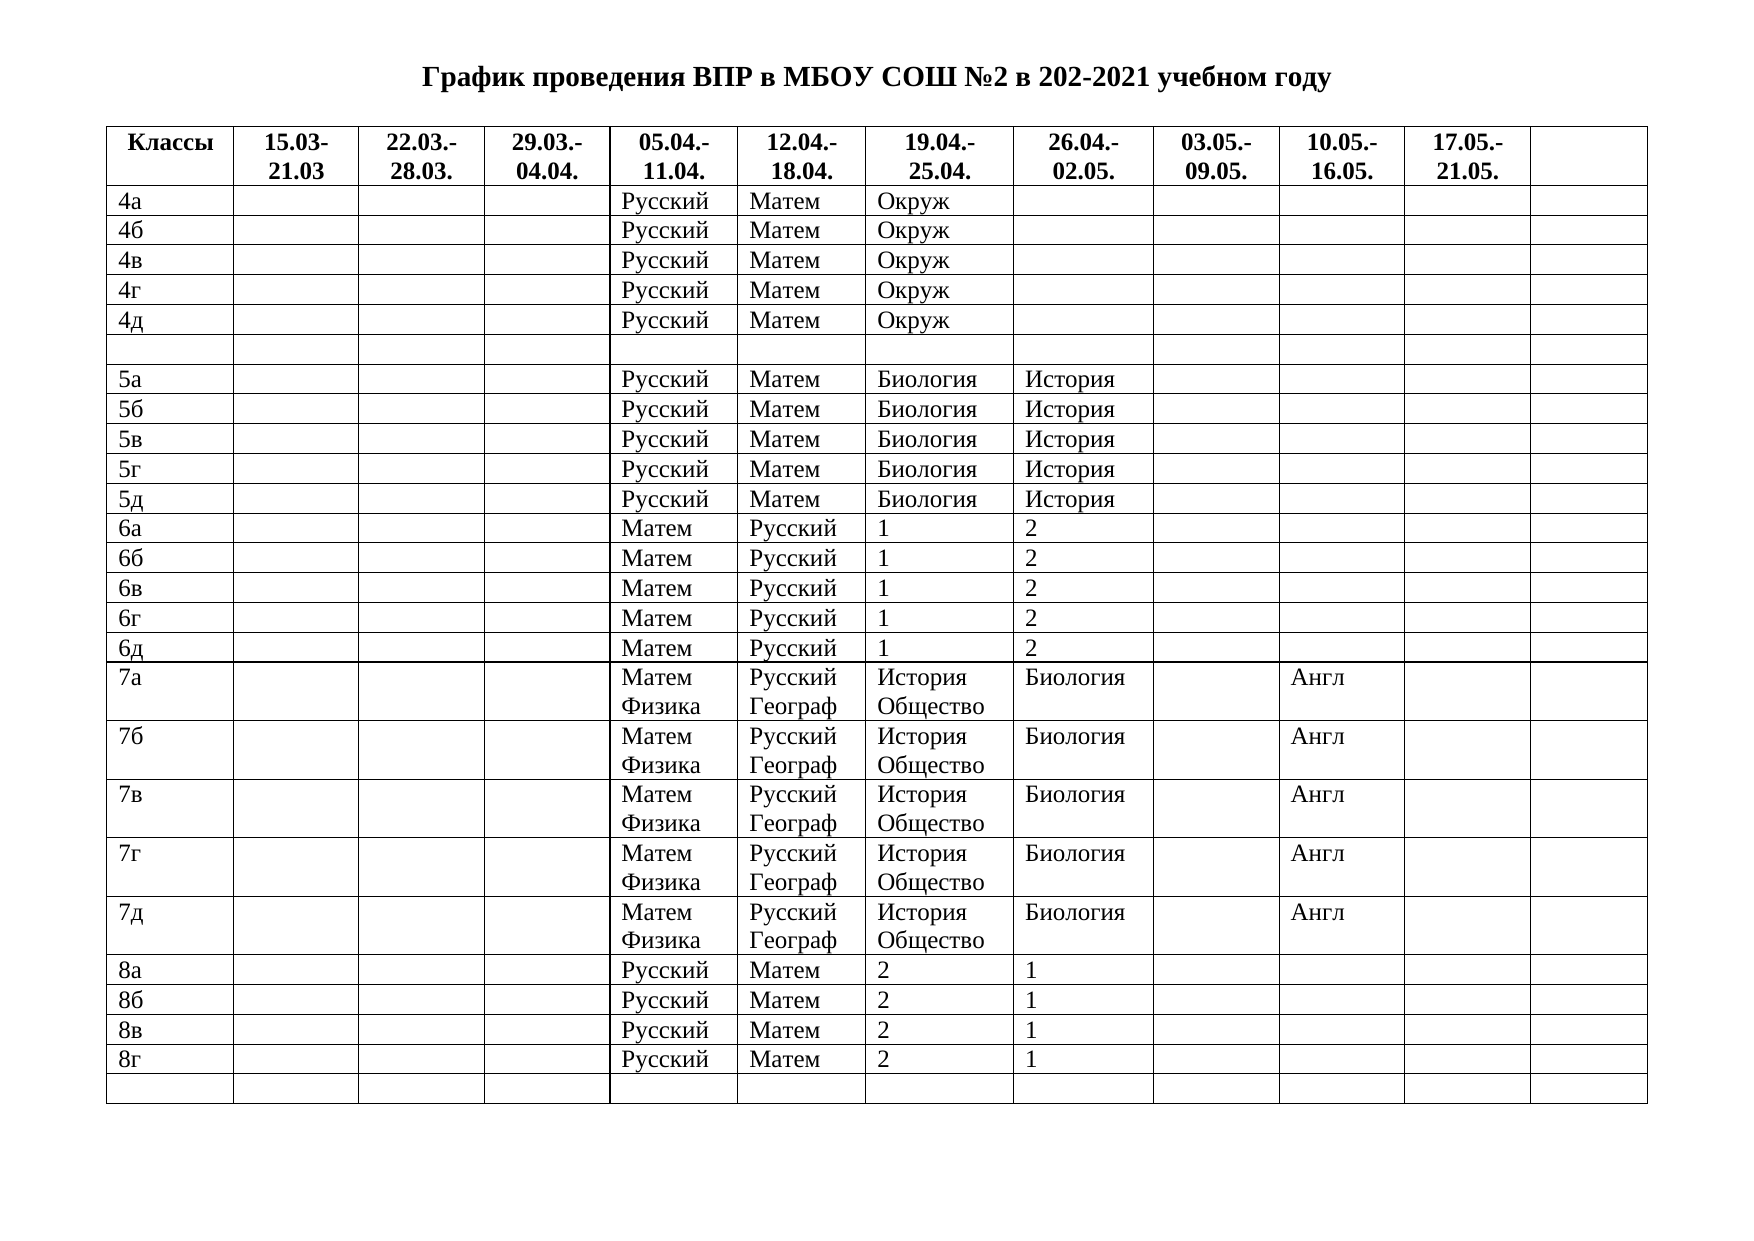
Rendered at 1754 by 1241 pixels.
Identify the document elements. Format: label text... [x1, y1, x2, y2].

table_cell [1280, 275, 1404, 304]
table_cell [234, 1045, 358, 1073]
table_cell [611, 1074, 737, 1103]
table_cell [485, 424, 609, 453]
table_cell [1531, 365, 1647, 393]
table_cell [485, 1015, 609, 1043]
table_cell [485, 633, 609, 661]
table_cell [1154, 186, 1279, 214]
table_header 29.03.-04.04. [485, 127, 609, 185]
table_cell [1280, 514, 1404, 542]
table_cell 1 [866, 633, 1013, 661]
table_cell Матем [738, 484, 865, 512]
table_cell [1014, 275, 1153, 304]
table_cell [1405, 365, 1530, 393]
table_cell 2 [1014, 633, 1153, 661]
table_cell Русский [611, 1015, 737, 1043]
table_cell Русский [611, 424, 737, 453]
table_cell 8б [107, 985, 233, 1014]
table_cell [1154, 897, 1279, 954]
table_cell [1280, 484, 1404, 512]
table_cell Биология [1014, 721, 1153, 778]
table_header 26.04.-02.05. [1014, 127, 1153, 185]
table_cell [359, 633, 484, 661]
table_cell Матем [738, 305, 865, 334]
table_cell 2 [1014, 573, 1153, 602]
table_cell [1014, 1074, 1153, 1103]
table_cell [1014, 186, 1153, 214]
table_cell Матем Физика [611, 721, 737, 778]
table_cell [1280, 1045, 1404, 1073]
table_cell [1531, 514, 1647, 542]
table_cell [234, 663, 358, 720]
table_cell История [1014, 394, 1153, 423]
table_cell [107, 1074, 233, 1103]
table_cell [234, 424, 358, 453]
table_cell 4г [107, 275, 233, 304]
table_cell [1280, 186, 1404, 214]
table_cell [1154, 603, 1279, 632]
table_cell Матем [738, 365, 865, 393]
table_cell Биология [866, 424, 1013, 453]
table_cell [1154, 1015, 1279, 1043]
table_cell [1531, 305, 1647, 334]
table_cell [485, 305, 609, 334]
table_cell Русский [738, 633, 865, 661]
table_cell [1531, 897, 1647, 954]
table_cell [1405, 454, 1530, 483]
table_cell [234, 543, 358, 572]
table_cell [1405, 514, 1530, 542]
table_cell Матем [738, 216, 865, 244]
table_cell [1405, 424, 1530, 453]
table_cell [359, 275, 484, 304]
table_cell [359, 897, 484, 954]
table_cell [485, 897, 609, 954]
table_cell [485, 838, 609, 896]
table_cell [234, 216, 358, 244]
table_cell Русский [611, 454, 737, 483]
table_header 15.03-21.03 [234, 127, 358, 185]
table_cell [738, 1074, 865, 1103]
table_cell [359, 216, 484, 244]
table_cell [1531, 335, 1647, 363]
table_cell [1154, 305, 1279, 334]
table_cell [1405, 1015, 1530, 1043]
table_cell 2 [866, 1015, 1013, 1043]
table_cell Русский [611, 275, 737, 304]
table_cell [359, 514, 484, 542]
table_cell [234, 275, 358, 304]
table_cell [1280, 365, 1404, 393]
table_cell Англ [1280, 838, 1404, 896]
table_cell [738, 335, 865, 363]
table_cell [359, 394, 484, 423]
table_cell 5г [107, 454, 233, 483]
table_cell История [1014, 365, 1153, 393]
table_cell Матем [738, 424, 865, 453]
table_cell [1531, 573, 1647, 602]
table_header 05.04.-11.04. [611, 127, 737, 185]
table_cell [1154, 1045, 1279, 1073]
table_cell [485, 454, 609, 483]
table_cell [1154, 335, 1279, 363]
table_cell [1280, 543, 1404, 572]
table_cell [485, 663, 609, 720]
table_cell Русский [611, 216, 737, 244]
table_cell [1014, 305, 1153, 334]
table_cell [1154, 838, 1279, 896]
table_cell Англ [1280, 663, 1404, 720]
table_cell Окруж [866, 216, 1013, 244]
table_cell [485, 955, 609, 984]
table_cell [359, 573, 484, 602]
table_cell [1154, 365, 1279, 393]
table_cell История Общество [866, 838, 1013, 896]
table_cell [485, 186, 609, 214]
table_cell Матем Физика [611, 780, 737, 837]
table_cell [1154, 633, 1279, 661]
table_cell Матем [738, 1015, 865, 1043]
table_cell 5б [107, 394, 233, 423]
table_cell [1405, 897, 1530, 954]
table_cell Русский [611, 955, 737, 984]
table_cell [359, 721, 484, 778]
table_cell 4д [107, 305, 233, 334]
table_cell 2 [1014, 514, 1153, 542]
table_cell [1280, 955, 1404, 984]
table_cell 8в [107, 1015, 233, 1043]
table_header 22.03.-28.03. [359, 127, 484, 185]
table_cell Матем Физика [611, 897, 737, 954]
table_cell 5в [107, 424, 233, 453]
table_cell 2 [866, 1045, 1013, 1073]
table_cell Биология [866, 394, 1013, 423]
table_cell [359, 484, 484, 512]
table_cell 6д [107, 633, 233, 661]
table_cell Окруж [866, 305, 1013, 334]
table_cell [1280, 245, 1404, 274]
table_cell [485, 484, 609, 512]
table_cell [485, 721, 609, 778]
table_cell 1 [866, 514, 1013, 542]
table_cell [234, 838, 358, 896]
table_cell Биология [1014, 838, 1153, 896]
table_cell [1405, 275, 1530, 304]
table_cell [359, 603, 484, 632]
table_cell [1531, 721, 1647, 778]
table_cell [1154, 275, 1279, 304]
table_cell [1154, 216, 1279, 244]
table_cell [1154, 424, 1279, 453]
table_cell [1531, 955, 1647, 984]
table_cell 6г [107, 603, 233, 632]
table_cell [359, 543, 484, 572]
table_header 10.05.-16.05. [1280, 127, 1404, 185]
table_cell 1 [866, 603, 1013, 632]
table_cell [1280, 216, 1404, 244]
table_cell Матем [611, 603, 737, 632]
table_cell [1154, 955, 1279, 984]
table_cell [234, 955, 358, 984]
table_cell [1154, 454, 1279, 483]
table_cell [1531, 454, 1647, 483]
table_cell Англ [1280, 780, 1404, 837]
table_cell 2 [1014, 603, 1153, 632]
table_cell Матем [738, 186, 865, 214]
table_cell 6а [107, 514, 233, 542]
table_cell [234, 721, 358, 778]
table_cell [359, 454, 484, 483]
table_cell Русский [738, 573, 865, 602]
table_cell [1280, 985, 1404, 1014]
table_cell История Общество [866, 780, 1013, 837]
table_cell [1280, 394, 1404, 423]
table_cell [1405, 721, 1530, 778]
table_cell [359, 663, 484, 720]
table_cell Русский Географ [738, 897, 865, 954]
table_cell [611, 335, 737, 363]
table_cell Биология [1014, 897, 1153, 954]
table_cell [485, 1074, 609, 1103]
table_cell История [1014, 484, 1153, 512]
table_cell 7в [107, 780, 233, 837]
table_cell [1154, 573, 1279, 602]
table_cell [1280, 454, 1404, 483]
table_cell Матем [738, 454, 865, 483]
table_header 12.04.-18.04. [738, 127, 865, 185]
table_cell [234, 335, 358, 363]
table_cell [1154, 394, 1279, 423]
table_cell [359, 838, 484, 896]
table_cell [485, 1045, 609, 1073]
table_cell [1280, 633, 1404, 661]
table_cell Русский [611, 365, 737, 393]
table_cell [1405, 603, 1530, 632]
table_cell 4б [107, 216, 233, 244]
table_cell [1405, 573, 1530, 602]
table_cell 7а [107, 663, 233, 720]
table_cell [1280, 573, 1404, 602]
table_cell 6в [107, 573, 233, 602]
table_cell История [1014, 454, 1153, 483]
table_cell Матем [738, 1045, 865, 1073]
table_cell [1405, 985, 1530, 1014]
table_header [1531, 127, 1647, 185]
table_cell [1154, 543, 1279, 572]
table_cell [234, 1015, 358, 1043]
table_cell Биология [866, 484, 1013, 512]
table_cell [485, 275, 609, 304]
table_cell [234, 186, 358, 214]
table_cell История Общество [866, 663, 1013, 720]
table_cell [1154, 484, 1279, 512]
table_cell Биология [866, 365, 1013, 393]
table_cell [1531, 780, 1647, 837]
table_cell [1154, 721, 1279, 778]
table_cell Русский Географ [738, 780, 865, 837]
table_cell Русский [611, 484, 737, 512]
table_cell 1 [866, 543, 1013, 572]
table_cell [1280, 603, 1404, 632]
table_cell [234, 603, 358, 632]
table_cell [485, 985, 609, 1014]
table_cell Матем [738, 985, 865, 1014]
table_cell [1405, 216, 1530, 244]
table_cell Биология [1014, 780, 1153, 837]
table_cell Русский [738, 543, 865, 572]
text График проведения ВПР в МБОУ СОШ №2 в 202-2021 учебном году [118, 59, 1636, 93]
table_cell [359, 1074, 484, 1103]
table_cell Англ [1280, 897, 1404, 954]
table_cell [359, 780, 484, 837]
table_header 19.04.-25.04. [866, 127, 1013, 185]
table_cell 1 [1014, 985, 1153, 1014]
table_cell [359, 305, 484, 334]
table_cell [485, 603, 609, 632]
table_cell [234, 985, 358, 1014]
table_cell [234, 514, 358, 542]
table_cell [1531, 186, 1647, 214]
table_cell [1154, 985, 1279, 1014]
table_cell [485, 780, 609, 837]
table_cell [1280, 1074, 1404, 1103]
table_cell [359, 365, 484, 393]
table_cell [1531, 484, 1647, 512]
table_cell 8а [107, 955, 233, 984]
table_cell Матем Физика [611, 663, 737, 720]
table_cell Русский [738, 603, 865, 632]
table_cell [1405, 1045, 1530, 1073]
table_cell [485, 365, 609, 393]
table_cell [1014, 245, 1153, 274]
table_cell [1405, 838, 1530, 896]
table_cell [1531, 275, 1647, 304]
table_cell [1405, 633, 1530, 661]
table_cell [234, 484, 358, 512]
table_cell [359, 335, 484, 363]
table_cell [1154, 1074, 1279, 1103]
table_cell 4в [107, 245, 233, 274]
table_cell История [1014, 424, 1153, 453]
table_cell [234, 573, 358, 602]
table_cell [1405, 484, 1530, 512]
table_cell Матем [738, 245, 865, 274]
table_cell [866, 335, 1013, 363]
table_cell История Общество [866, 897, 1013, 954]
table_cell Русский [611, 305, 737, 334]
table_cell [1405, 955, 1530, 984]
table_cell [234, 305, 358, 334]
table_cell [1280, 305, 1404, 334]
table_cell Русский Географ [738, 721, 865, 778]
table_header Классы [107, 127, 233, 185]
table_cell 4а [107, 186, 233, 214]
table_cell [1014, 216, 1153, 244]
table_cell [485, 573, 609, 602]
table_cell [234, 245, 358, 274]
table_cell 2 [1014, 543, 1153, 572]
table_cell [485, 335, 609, 363]
table_cell Матем [738, 275, 865, 304]
table_cell [1154, 245, 1279, 274]
table_cell [359, 955, 484, 984]
table_cell [359, 186, 484, 214]
table_cell История Общество [866, 721, 1013, 778]
table_cell [1405, 335, 1530, 363]
table_cell 1 [1014, 955, 1153, 984]
table_cell [1280, 335, 1404, 363]
table_cell [359, 245, 484, 274]
table_cell [359, 1045, 484, 1073]
table_cell [1405, 1074, 1530, 1103]
table_cell Матем [611, 633, 737, 661]
table_cell [1280, 424, 1404, 453]
table_cell [485, 245, 609, 274]
table_cell Матем [611, 543, 737, 572]
table_cell 5а [107, 365, 233, 393]
table_cell [1531, 1045, 1647, 1073]
table_cell [485, 394, 609, 423]
table_cell [1280, 1015, 1404, 1043]
table_cell Окруж [866, 275, 1013, 304]
table_cell [1531, 838, 1647, 896]
table_cell [1531, 633, 1647, 661]
table_cell Матем [611, 573, 737, 602]
table_header 17.05.-21.05. [1405, 127, 1530, 185]
table_cell [1154, 514, 1279, 542]
table_cell 1 [1014, 1045, 1153, 1073]
table_cell [485, 543, 609, 572]
table_cell [234, 454, 358, 483]
table_cell [1405, 780, 1530, 837]
table_cell Русский Географ [738, 663, 865, 720]
table_header 03.05.-09.05. [1154, 127, 1279, 185]
table_cell Русский [738, 514, 865, 542]
table_cell [1531, 543, 1647, 572]
table_cell Русский [611, 394, 737, 423]
table_cell [1154, 663, 1279, 720]
table_cell 1 [866, 573, 1013, 602]
table_cell [1531, 1074, 1647, 1103]
table_cell [1531, 1015, 1647, 1043]
table_cell Матем [738, 394, 865, 423]
table_cell [1531, 424, 1647, 453]
table_cell 7б [107, 721, 233, 778]
table_cell [485, 216, 609, 244]
table_cell 6б [107, 543, 233, 572]
table_cell Окруж [866, 186, 1013, 214]
table_cell [1531, 245, 1647, 274]
table_cell 2 [866, 955, 1013, 984]
table_cell Матем [611, 514, 737, 542]
table_cell 2 [866, 985, 1013, 1014]
table_cell [359, 985, 484, 1014]
table_cell 5д [107, 484, 233, 512]
table_cell Матем Физика [611, 838, 737, 896]
table_cell Биология [1014, 663, 1153, 720]
table_cell Окруж [866, 245, 1013, 274]
table_cell [1405, 305, 1530, 334]
table_cell [234, 897, 358, 954]
table_cell [1531, 663, 1647, 720]
table_cell [1014, 335, 1153, 363]
table_cell Англ [1280, 721, 1404, 778]
table_cell 7г [107, 838, 233, 896]
table_cell Русский [611, 985, 737, 1014]
table_cell [1405, 394, 1530, 423]
table_cell Русский [611, 245, 737, 274]
table_cell Русский [611, 1045, 737, 1073]
table_cell [1405, 245, 1530, 274]
table_cell 8г [107, 1045, 233, 1073]
table_cell [1405, 186, 1530, 214]
table_cell [359, 424, 484, 453]
table_cell [234, 365, 358, 393]
table_cell [866, 1074, 1013, 1103]
table_cell [1154, 780, 1279, 837]
table_cell Матем [738, 955, 865, 984]
table_cell Русский Географ [738, 838, 865, 896]
table_cell [234, 633, 358, 661]
table_cell [1405, 543, 1530, 572]
table_cell [1405, 663, 1530, 720]
table_cell [1531, 603, 1647, 632]
table_cell 7д [107, 897, 233, 954]
table_cell [234, 1074, 358, 1103]
table_cell 1 [1014, 1015, 1153, 1043]
table_cell Биология [866, 454, 1013, 483]
table_cell [485, 514, 609, 542]
table_cell [107, 335, 233, 363]
table_cell [1531, 985, 1647, 1014]
table_cell Русский [611, 186, 737, 214]
table_cell [359, 1015, 484, 1043]
table_cell [1531, 216, 1647, 244]
table_cell [234, 394, 358, 423]
table_cell [1531, 394, 1647, 423]
table_cell [234, 780, 358, 837]
